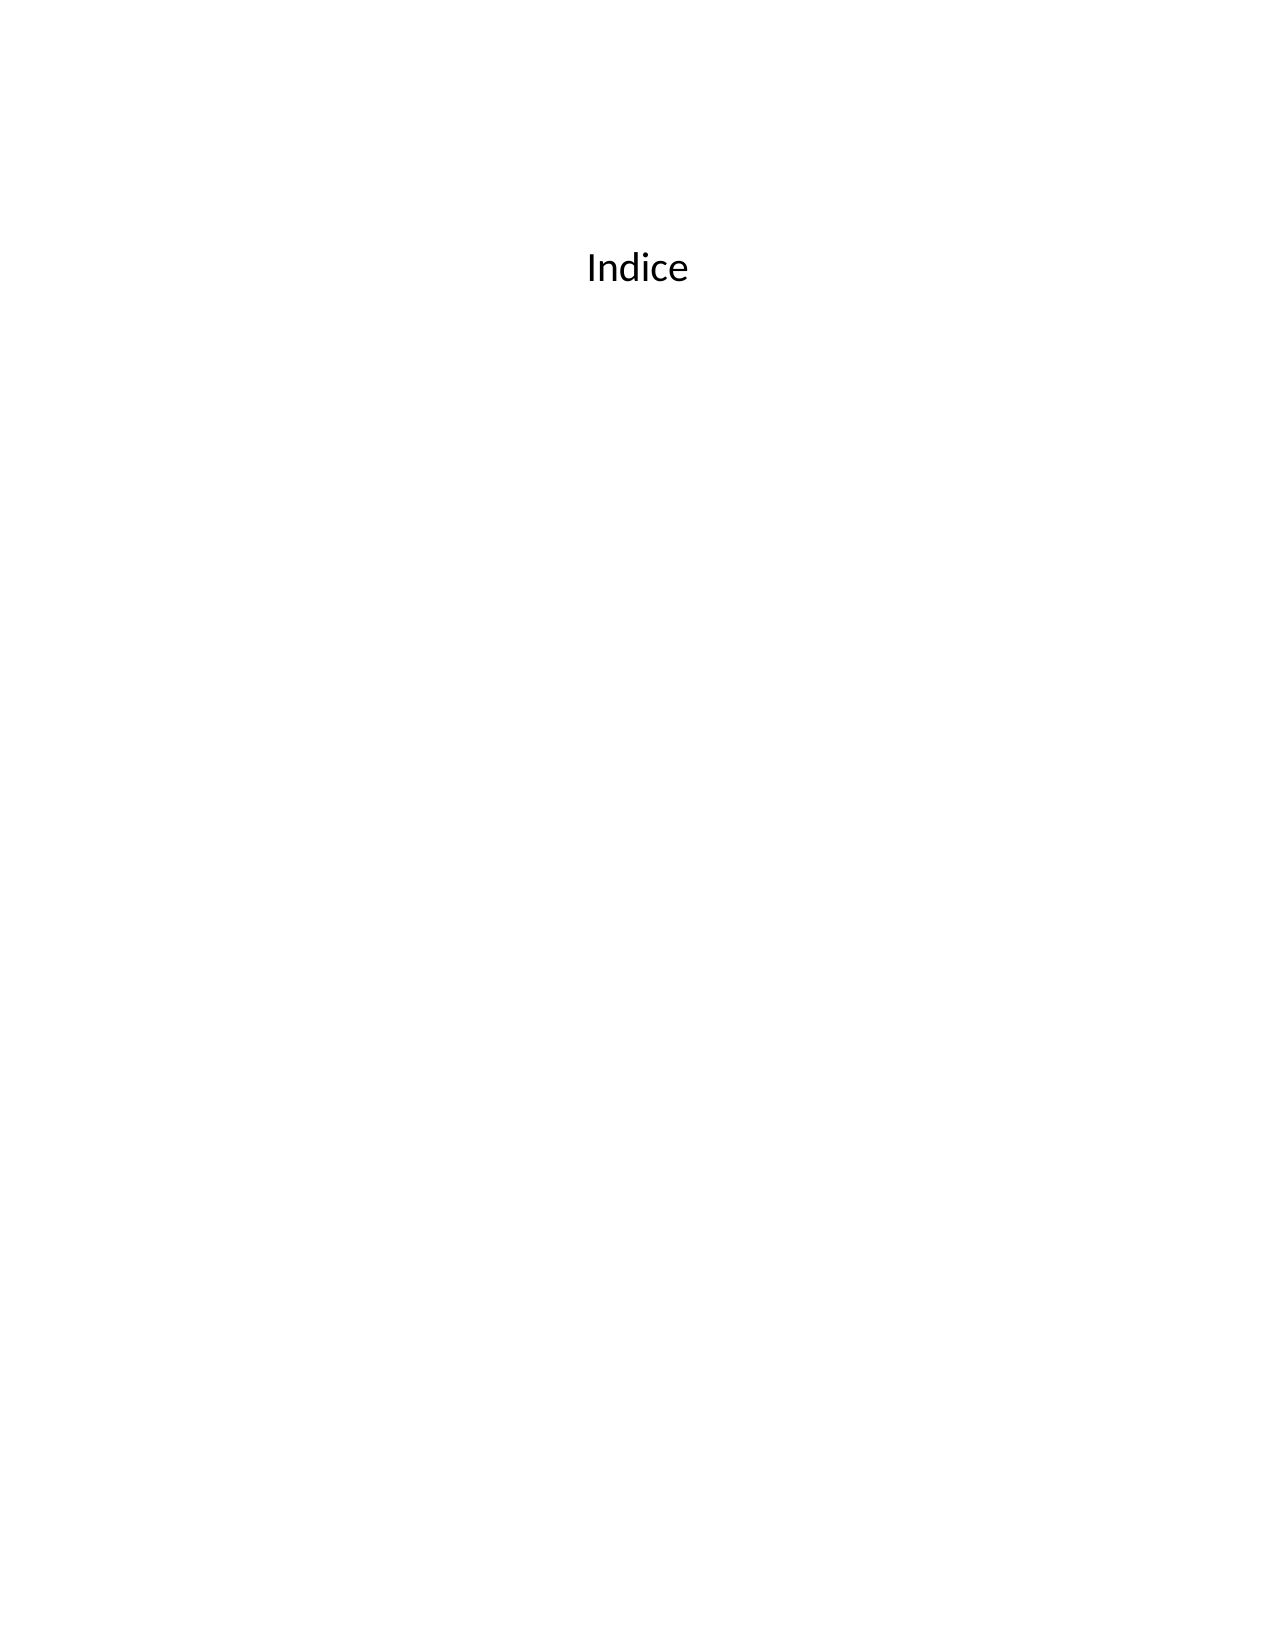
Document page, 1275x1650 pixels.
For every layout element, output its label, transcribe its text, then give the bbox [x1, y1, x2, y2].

text Indice [177, 241, 1098, 292]
